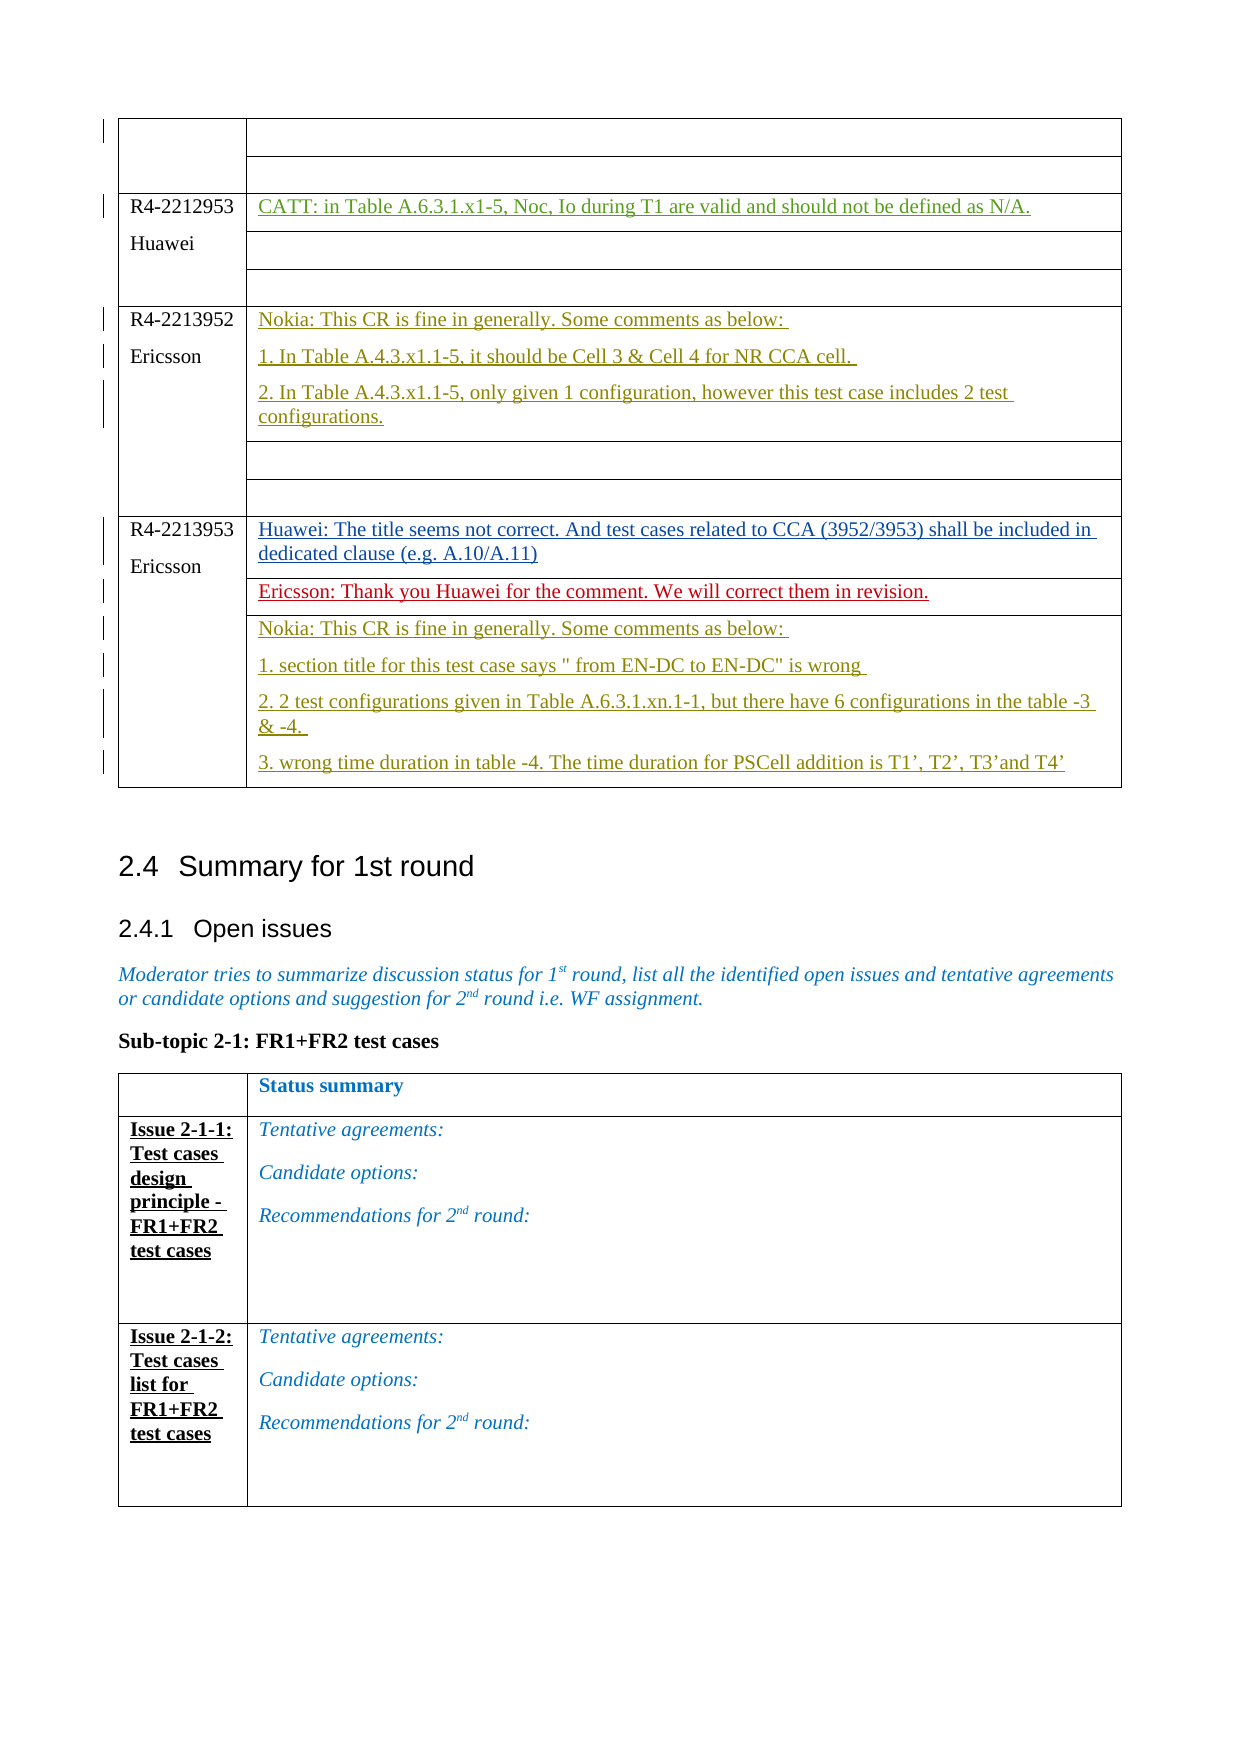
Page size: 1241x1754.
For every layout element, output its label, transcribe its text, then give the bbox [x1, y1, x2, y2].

table_cell [247, 194, 1121, 231]
text Sub-topic 2-1: FR1+FR2 test cases [118, 1028, 1122, 1054]
table_cell [247, 270, 1121, 306]
table_header Status summary [248, 1074, 1121, 1116]
subtitle Summary for 1st round [118, 849, 1122, 883]
table_cell Issue 2-1-2: Test cases list for FR1+FR2 test cases [119, 1324, 247, 1506]
table_cell R4-2212953 Huawei [119, 194, 246, 306]
table_cell Issue 2-1-1: Test cases design principle - FR1+FR2 test cases [119, 1117, 247, 1323]
table_cell [247, 119, 1121, 156]
text Moderator tries to summarize discussion status for 1st round, list all the identified open issues and tentative agreements or candidate options and suggestion for 2nd round i.e. WF assignment. [118, 962, 1122, 1010]
table_cell [247, 616, 1121, 787]
table_cell [247, 442, 1121, 478]
table_cell [247, 157, 1121, 193]
table_cell [247, 579, 1121, 615]
table_cell [247, 517, 1121, 578]
subtitle Open issues [118, 914, 1122, 943]
table_cell [247, 480, 1121, 516]
table_cell Tentative agreements: Candidate options: Recommendations for 2nd round: [248, 1324, 1121, 1506]
table_cell [247, 307, 1121, 441]
table_cell Tentative agreements: Candidate options: Recommendations for 2nd round: [248, 1117, 1121, 1323]
table_header [119, 1074, 247, 1116]
table_cell R4-2213953 Ericsson [119, 517, 246, 787]
table_cell R4-2213952 Ericsson [119, 307, 246, 516]
table_cell [247, 232, 1121, 268]
